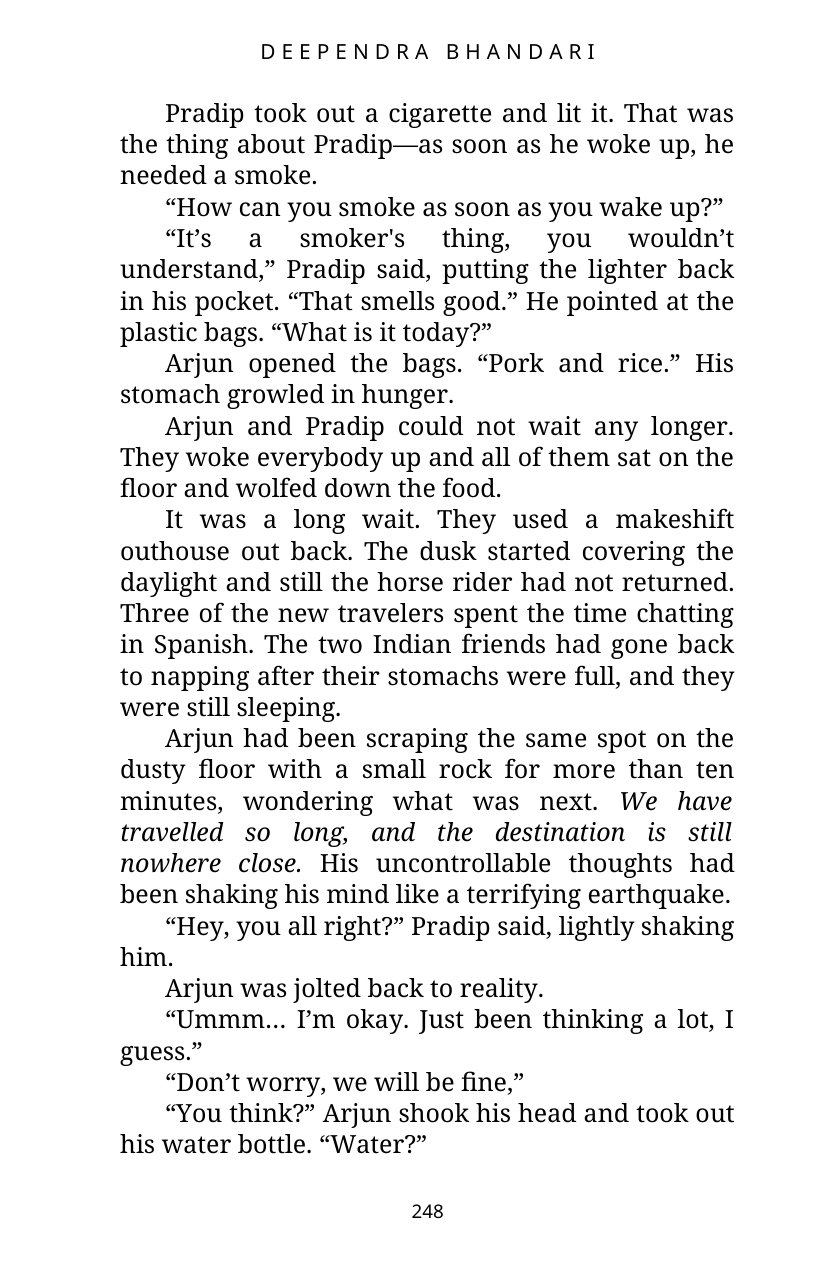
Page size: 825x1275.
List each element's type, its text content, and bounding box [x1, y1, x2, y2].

text Pradip took out a cigarette and lit it. That was the thing about Pradip—as soon as he woke up, he needed a smoke. [120, 97, 735, 191]
text “It’s a smoker's thing, you wouldn’t understand,” Pradip said, putting the lighter back in his pocket. “That smells good.” He pointed at the plastic bags. “What is it today?” [120, 222, 735, 347]
text “Don’t worry, we will be fine,” [120, 1066, 735, 1097]
text Arjun and Pradip could not wait any longer. They woke everybody up and all of them sat on the floor and wolfed down the food. [120, 410, 735, 504]
text Arjun was jolted back to reality. [120, 972, 735, 1004]
text “How can you smoke as soon as you wake up?” [120, 191, 735, 222]
text Arjun had been scraping the same spot on the dusty floor with a small rock for more than ten minutes, wondering what was next. We have travelled so long, and the destination is still nowhere close. His uncontrollable thoughts had been shaking his mind like a terrifying earthquake. [120, 722, 735, 910]
text “Ummm… I’m okay. Just been thinking a lot, I guess.” [120, 1004, 735, 1066]
text “You think?” Arjun shook his head and took out his water bottle. “Water?” [120, 1097, 735, 1160]
text “Hey, you all right?” Pradip said, lightly shaking him. [120, 910, 735, 972]
text Arjun opened the bags. “Pork and rice.” His stomach growled in hunger. [120, 347, 735, 410]
text It was a long wait. They used a makeshift outhouse out back. The dusk started covering the daylight and still the horse rider had not returned. Three of the new travelers spent the time chatting in Spanish. The two Indian friends had gone back to napping after their stomachs were full, and they were still sleeping. [120, 504, 735, 722]
